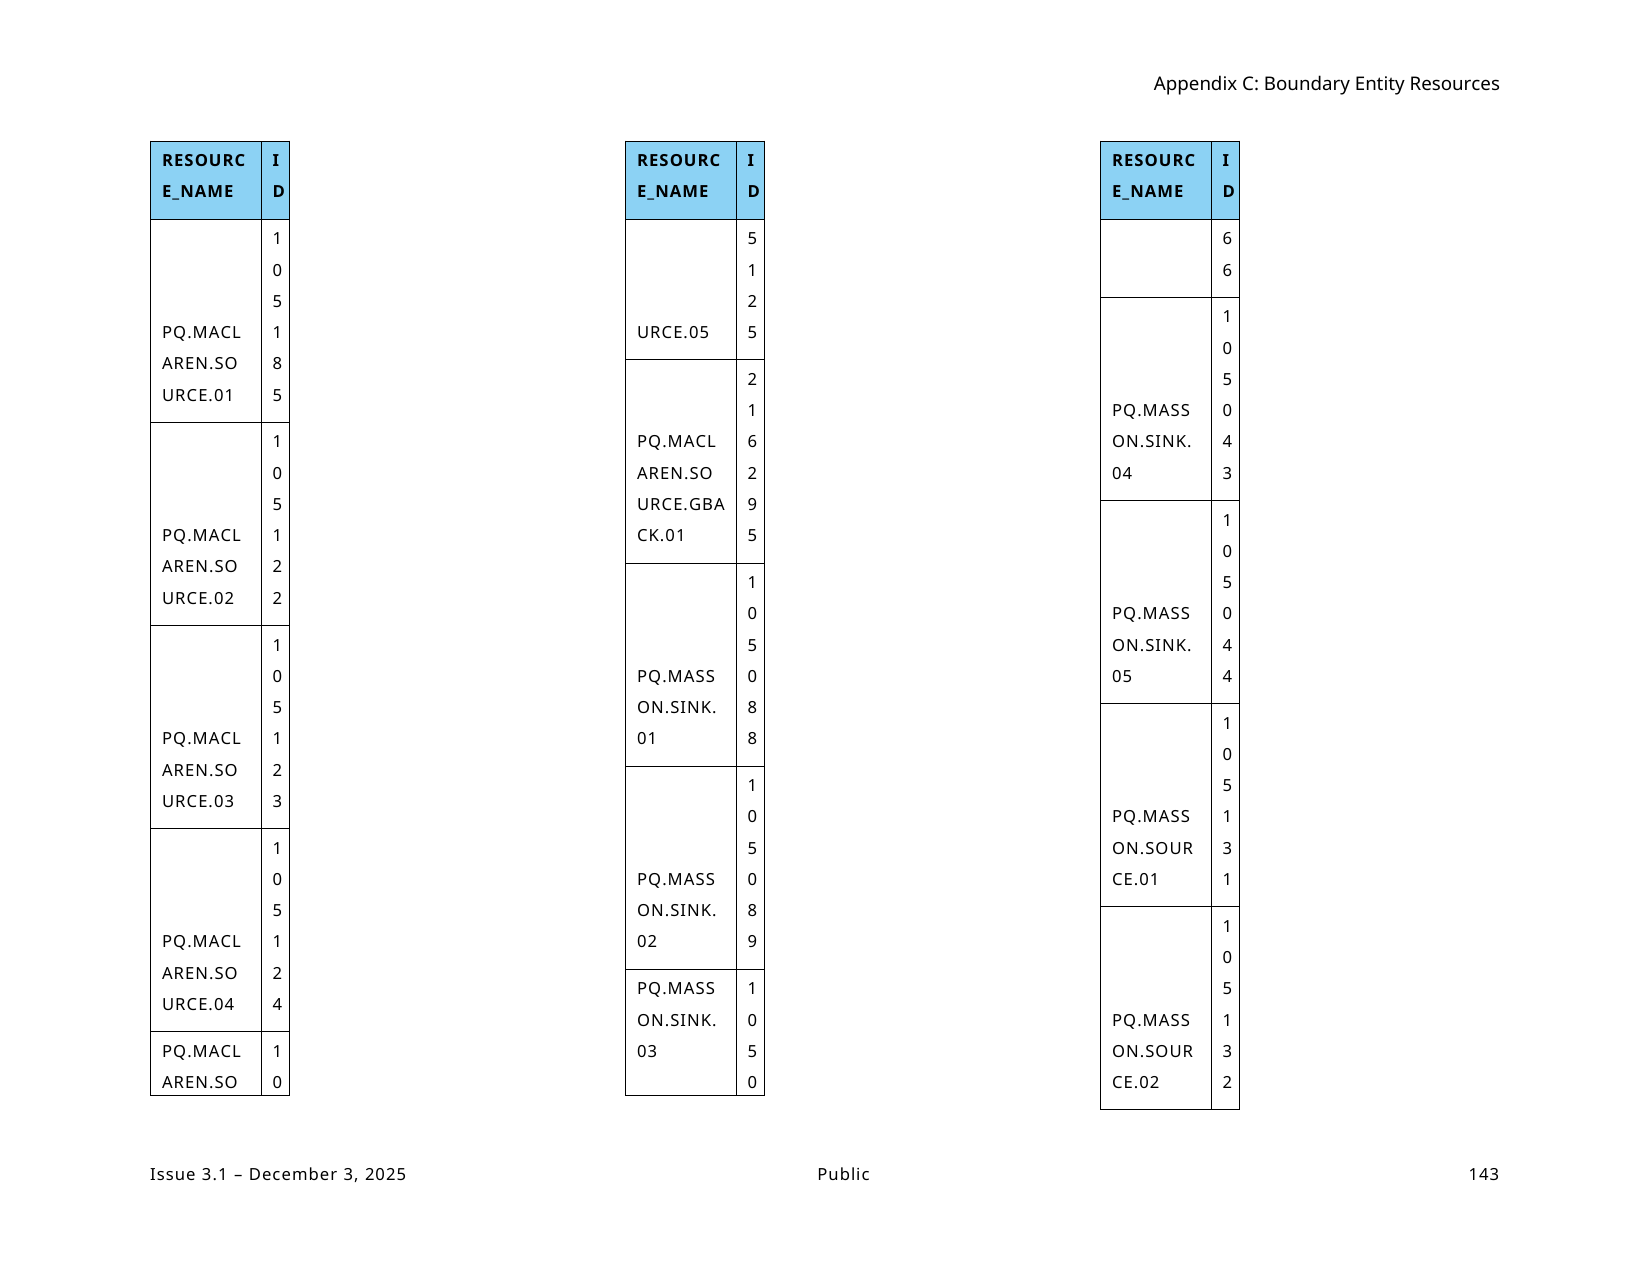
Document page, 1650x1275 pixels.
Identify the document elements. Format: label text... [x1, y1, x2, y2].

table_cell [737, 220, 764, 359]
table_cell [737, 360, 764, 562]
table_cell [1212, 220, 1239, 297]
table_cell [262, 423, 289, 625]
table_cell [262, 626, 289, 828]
table_header RESOURCE_NAME [1101, 142, 1211, 219]
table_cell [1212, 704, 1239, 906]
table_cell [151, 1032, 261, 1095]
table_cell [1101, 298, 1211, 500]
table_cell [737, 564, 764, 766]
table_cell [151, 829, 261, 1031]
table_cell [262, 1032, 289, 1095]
table_header RESOURCE_NAME [151, 142, 261, 219]
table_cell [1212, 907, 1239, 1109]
table_header ID [737, 142, 764, 219]
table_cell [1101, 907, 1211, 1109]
table_header ID [1212, 142, 1239, 219]
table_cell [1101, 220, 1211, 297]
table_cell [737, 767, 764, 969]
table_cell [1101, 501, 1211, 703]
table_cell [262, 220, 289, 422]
table_header ID [262, 142, 289, 219]
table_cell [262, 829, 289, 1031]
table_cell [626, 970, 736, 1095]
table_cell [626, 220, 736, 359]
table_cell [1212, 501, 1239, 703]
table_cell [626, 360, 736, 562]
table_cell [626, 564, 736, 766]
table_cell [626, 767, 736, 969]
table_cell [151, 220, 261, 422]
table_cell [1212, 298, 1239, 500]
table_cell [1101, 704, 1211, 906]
table_header RESOURCE_NAME [626, 142, 736, 219]
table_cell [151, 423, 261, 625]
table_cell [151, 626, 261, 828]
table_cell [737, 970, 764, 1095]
